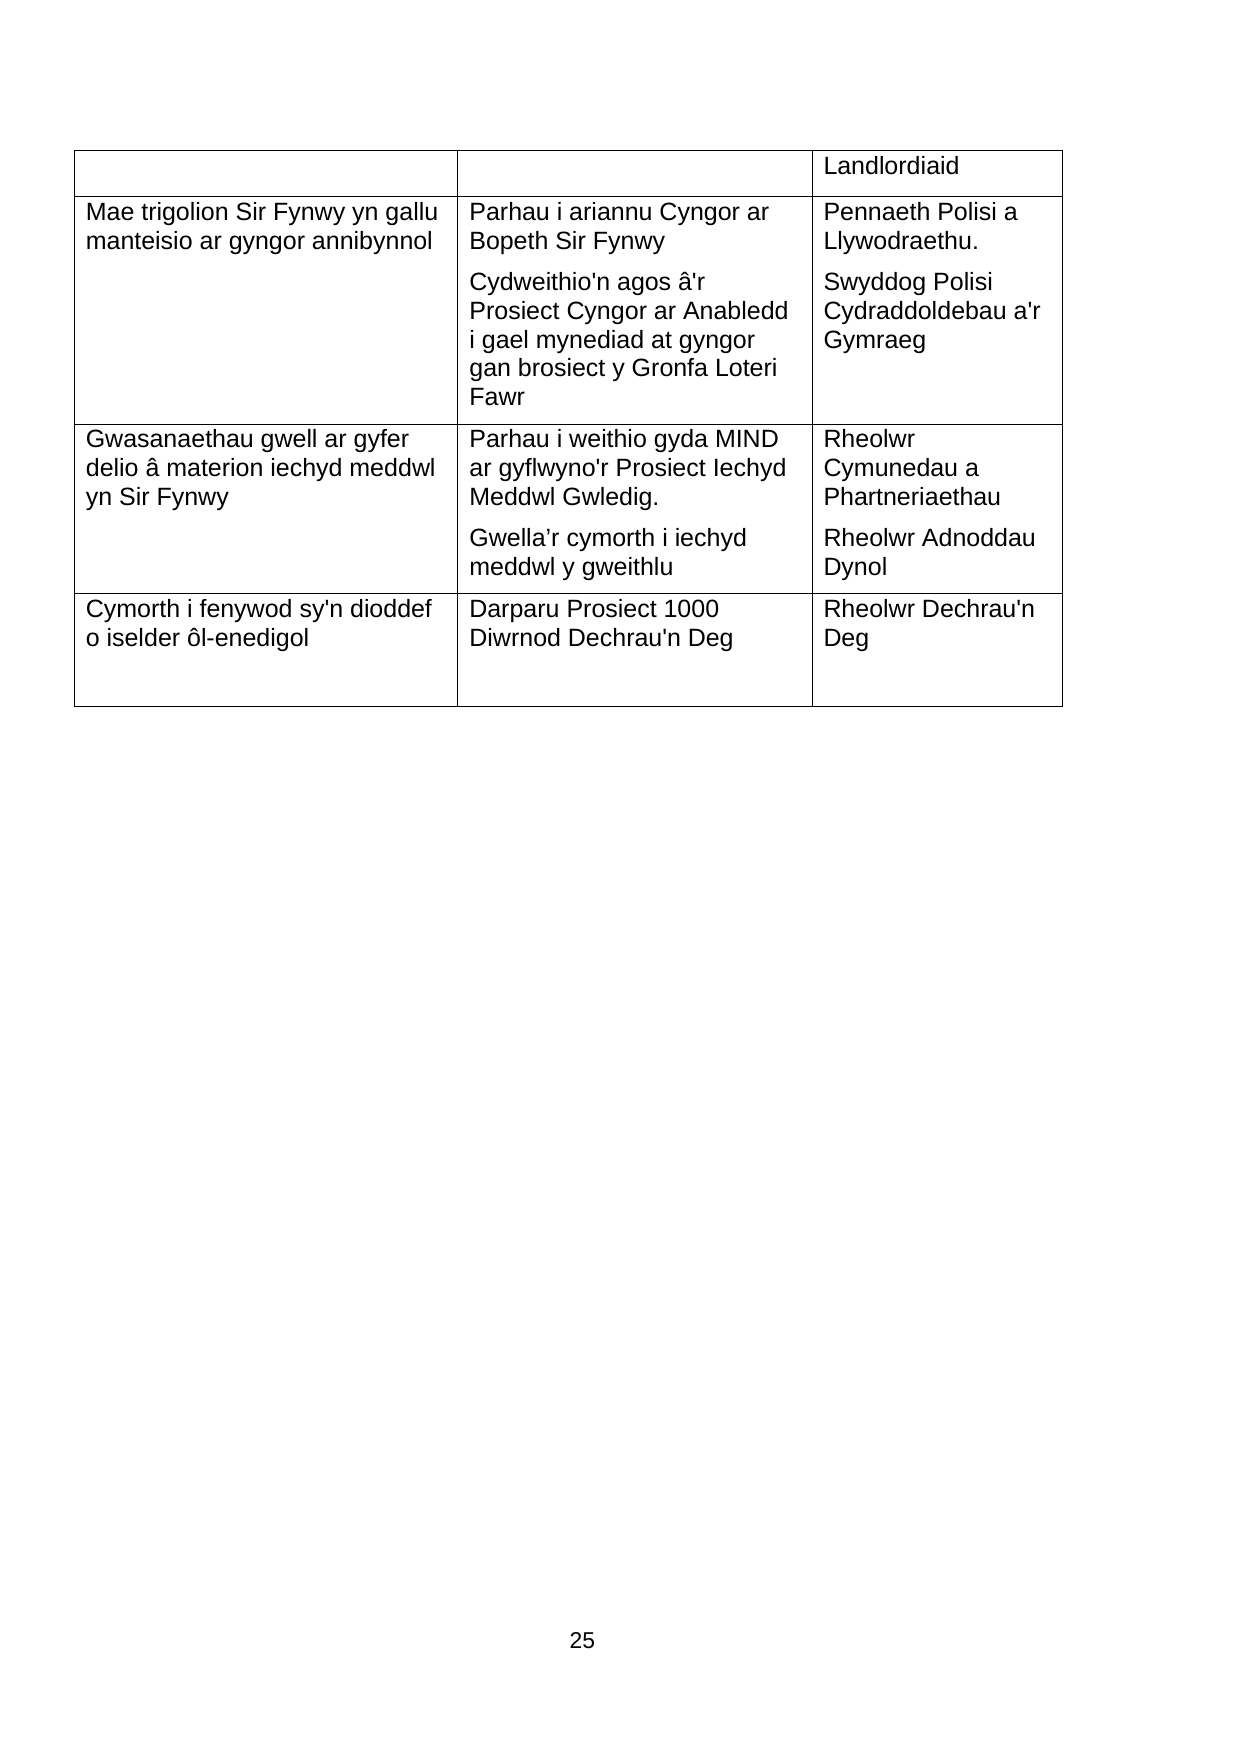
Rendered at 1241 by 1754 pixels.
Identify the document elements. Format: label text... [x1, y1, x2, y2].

table_cell Mae trigolion Sir Fynwy yn gallu manteisio ar gyngor annibynnol [75, 197, 457, 423]
table_cell Parhau i ariannu Cyngor ar Bopeth Sir Fynwy Cydweithio'n agos â'r Prosiect Cyngor ar Anabledd i gael mynediad at gyngor gan brosiect y Gronfa Loteri Fawr [458, 197, 812, 423]
table_cell Gwasanaethau gwell ar gyfer delio â materion iechyd meddwl yn Sir Fynwy [75, 425, 457, 593]
table_cell Parhau i weithio gyda MIND ar gyflwyno'r Prosiect Iechyd Meddwl Gwledig. Gwella’r cymorth i iechyd meddwl y gweithlu [458, 425, 812, 593]
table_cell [75, 151, 457, 196]
table_cell Pennaeth Polisi a Llywodraethu. Swyddog Polisi Cydraddoldebau a'r Gymraeg [813, 197, 1062, 423]
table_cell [813, 151, 1062, 196]
table_cell Rheolwr Cymunedau a Phartneriaethau Rheolwr Adnoddau Dynol [813, 425, 1062, 593]
table_cell Darparu Prosiect 1000 Diwrnod Dechrau'n Deg [458, 594, 812, 706]
table_cell Cymorth i fenywod sy'n dioddef o iselder ôl-enedigol [75, 594, 457, 706]
table_cell Rheolwr Dechrau'n Deg [813, 594, 1062, 706]
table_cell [458, 151, 812, 196]
